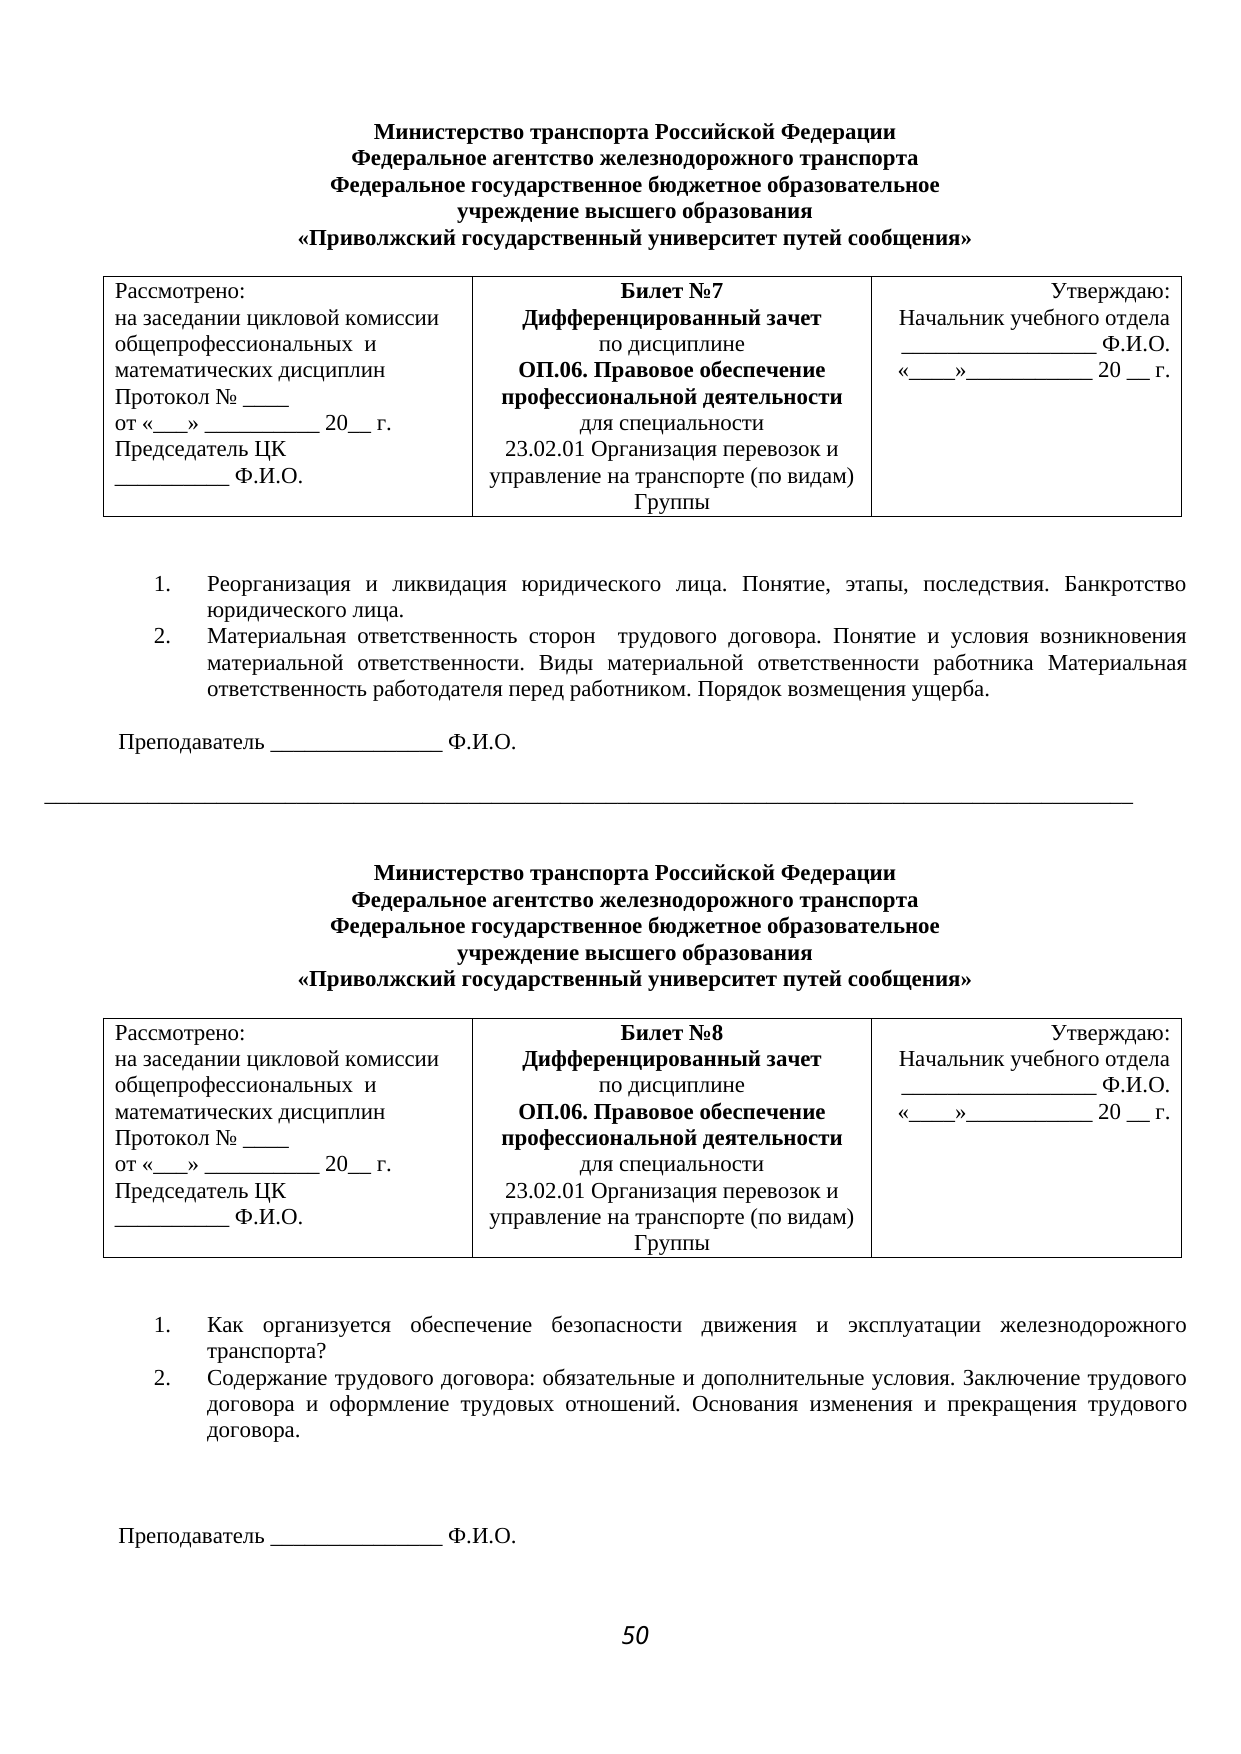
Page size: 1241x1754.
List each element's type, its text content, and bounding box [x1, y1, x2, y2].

text учреждение высшего образования [118, 938, 1152, 965]
text Преподаватель _______________ Ф.И.О. [118, 728, 1152, 754]
table_header Как организуется обеспечение безопасности движения и эксплуатации железнодорожного транспорта? [181, 1311, 1199, 1364]
table_cell Материальная ответственность сторон трудового договора. Понятие и условия возникновения материальной ответственности. Виды материальной ответственности работника Материальная ответственность работодателя перед работником. Порядок возмещения ущерба. [181, 622, 1199, 701]
text учреждение высшего образования [118, 197, 1152, 223]
text Преподаватель _______________ Ф.И.О. [118, 1522, 1152, 1548]
text Федеральное государственное бюджетное образовательное [118, 912, 1152, 938]
table_header [107, 570, 181, 622]
table_cell [107, 622, 181, 701]
table_header Билет №7 Дифференцированный зачет по дисциплине ОП.06. Правовое обеспечение профессиональной деятельности для специальности 23.02.01 Организация перевозок и управление на транспорте (по видам) Группы [473, 277, 871, 516]
table_header Утверждаю: Начальник учебного отдела _________________ Ф.И.О. «____»___________ 20 __ г. [872, 1019, 1181, 1257]
table_header [107, 1311, 181, 1364]
table_header Реорганизация и ликвидация юридического лица. Понятие, этапы, последствия. Банкротство юридического лица. [181, 570, 1199, 622]
text «Приволжский государственный университет путей сообщения» [118, 965, 1152, 991]
table_header Утверждаю: Начальник учебного отдела _________________ Ф.И.О. «____»___________ 20 __ г. [872, 277, 1181, 516]
table_cell [107, 1364, 181, 1469]
text «Приволжский государственный университет путей сообщения» [118, 223, 1152, 250]
table_cell Содержание трудового договора: обязательные и дополнительные условия. Заключение трудового договора и оформление трудовых отношений. Основания изменения и прекращения трудового договора. [181, 1364, 1199, 1469]
text Федеральное агентство железнодорожного транспорта [118, 886, 1152, 912]
text Федеральное государственное бюджетное образовательное [118, 171, 1152, 197]
table_header Билет №8 Дифференцированный зачет по дисциплине ОП.06. Правовое обеспечение профессиональной деятельности для специальности 23.02.01 Организация перевозок и управление на транспорте (по видам) Группы [473, 1019, 871, 1257]
text _______________________________________________________________________________________________ [44, 780, 1152, 807]
text Министерство транспорта Российской Федерации [118, 859, 1152, 886]
text Министерство транспорта Российской Федерации [118, 118, 1152, 144]
text Федеральное агентство железнодорожного транспорта [118, 144, 1152, 171]
